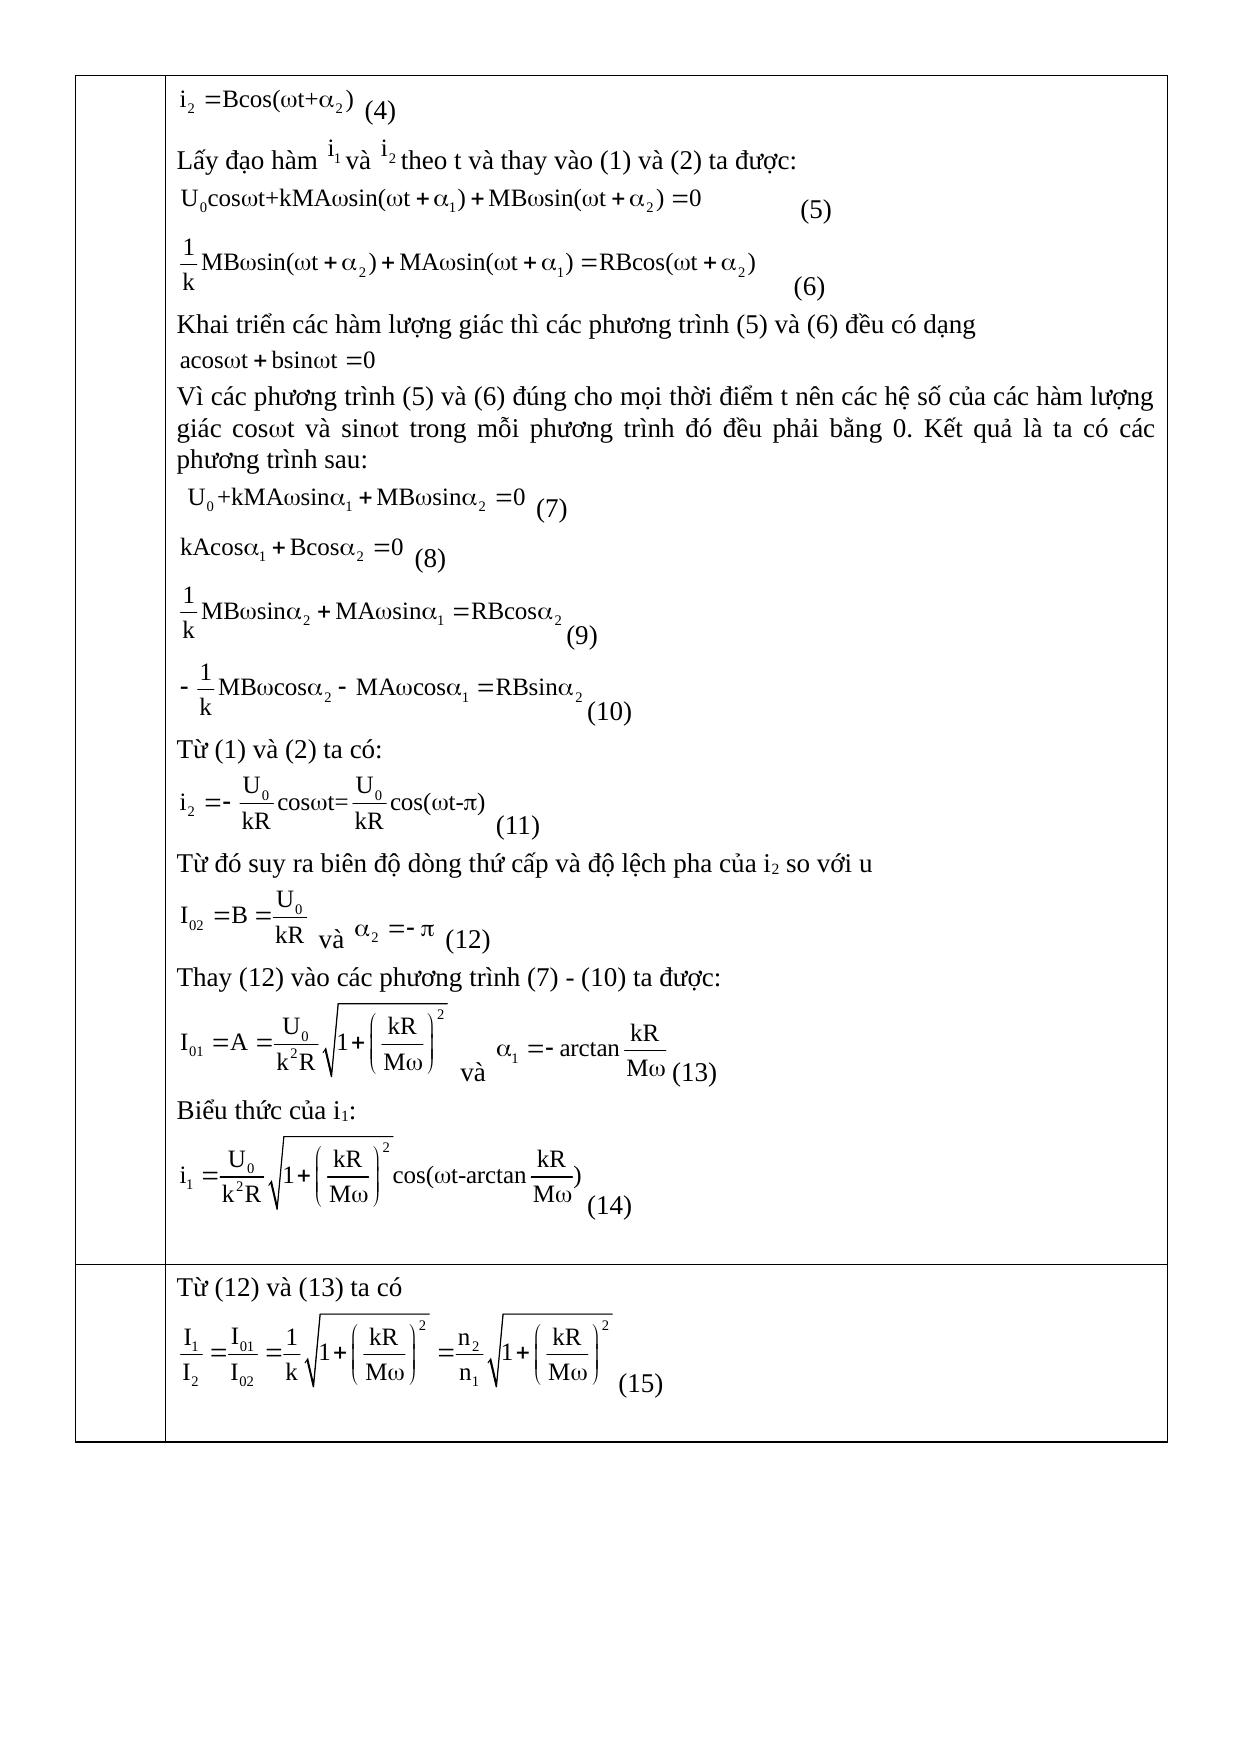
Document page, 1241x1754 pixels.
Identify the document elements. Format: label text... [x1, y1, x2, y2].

table_cell [76, 76, 165, 1264]
table_cell [76, 1265, 165, 1441]
table_cell Từ (12) và (13) ta có (15) [166, 1265, 1167, 1441]
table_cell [166, 76, 1167, 1264]
